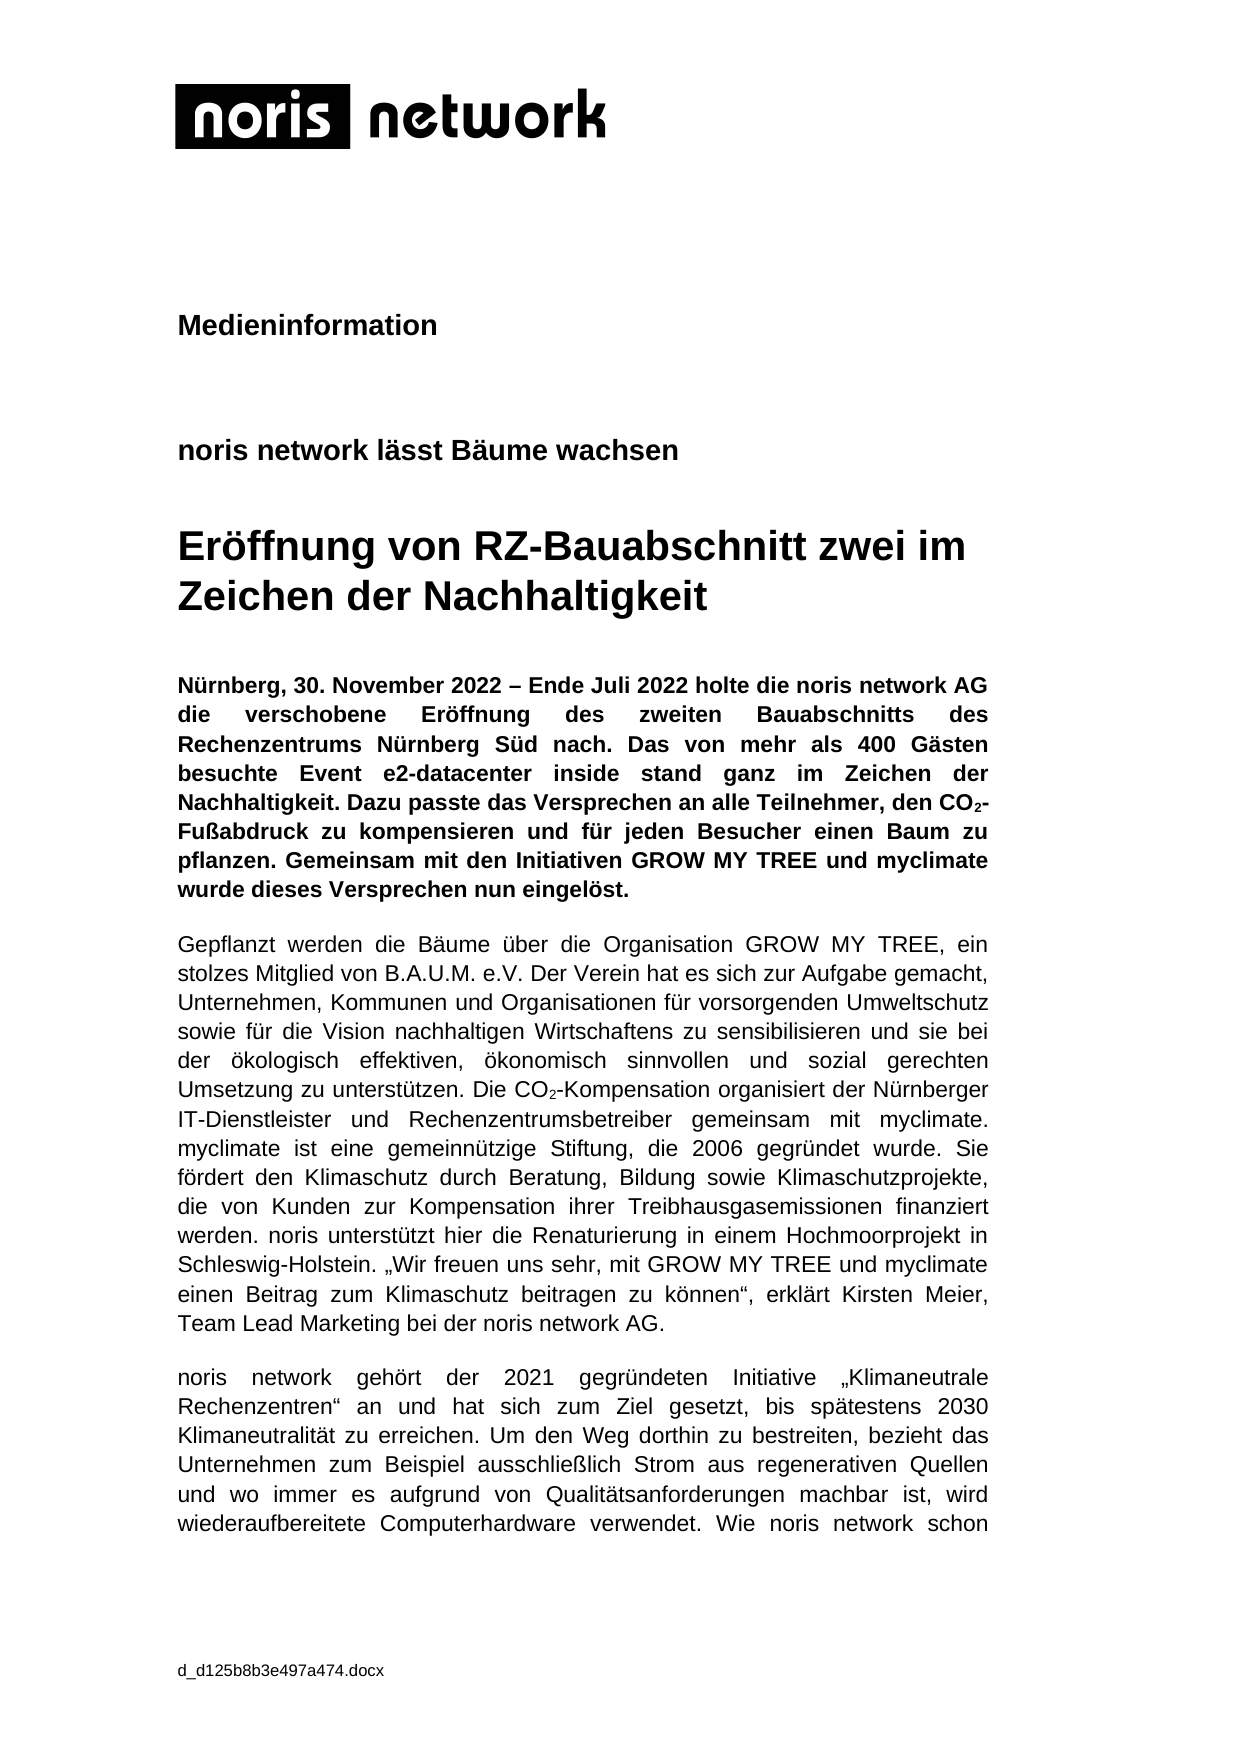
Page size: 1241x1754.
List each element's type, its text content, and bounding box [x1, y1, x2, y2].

text Eröffnung von RZ-Bauabschnitt zwei im Zeichen der Nachhaltigkeit [177, 520, 989, 620]
text Gepflanzt werden die Bäume über die Organisation GROW MY TREE, ein stolzes Mitglied von B.A.U.M. e.V. Der Verein hat es sich zur Aufgabe gemacht, Unternehmen, Kommunen und Organisationen für vorsorgenden Umweltschutz sowie für die Vision nachhaltigen Wirtschaftens zu sensibilisieren und sie bei der ökologisch effektiven, ökonomisch sinnvollen und sozial gerechten Umsetzung zu unterstützen. Die CO2-Kompensation organisiert der Nürnberger IT-Dienstleister und Rechenzentrumsbetreiber gemeinsam mit myclimate. myclimate ist eine gemeinnützige Stiftung, die 2006 gegründet wurde. Sie fördert den Klimaschutz durch Beratung, Bildung sowie Klimaschutzprojekte, die von Kunden zur Kompensation ihrer Treibhausgasemissionen finanziert werden. noris unterstützt hier die Renaturierung in einem Hochmoorprojekt in Schleswig-Holstein. „Wir freuen uns sehr, mit GROW MY TREE und myclimate einen Beitrag zum Klimaschutz beitragen zu können“, erklärt Kirsten Meier, Team Lead Marketing bei der noris network AG. [177, 929, 989, 1337]
picture [175, 84, 606, 149]
text Medieninformation [177, 295, 989, 345]
text Nürnberg, 30. November 2022 – Ende Juli 2022 holte die noris network AG die verschobene Eröffnung des zweiten Bauabschnitts des Rechenzentrums Nürnberg Süd nach. Das von mehr als 400 Gästen besuchte Event e2-datacenter inside stand ganz im Zeichen der Nachhaltigkeit. Dazu passte das Versprechen an alle Teilnehmer, den CO2-Fußabdruck zu kompensieren und für jeden Besucher einen Baum zu pflanzen. Gemeinsam mit den Initiativen GROW MY TREE und myclimate wurde dieses Versprechen nun eingelöst. [177, 670, 989, 904]
text noris network lässt Bäume wachsen [177, 420, 989, 470]
